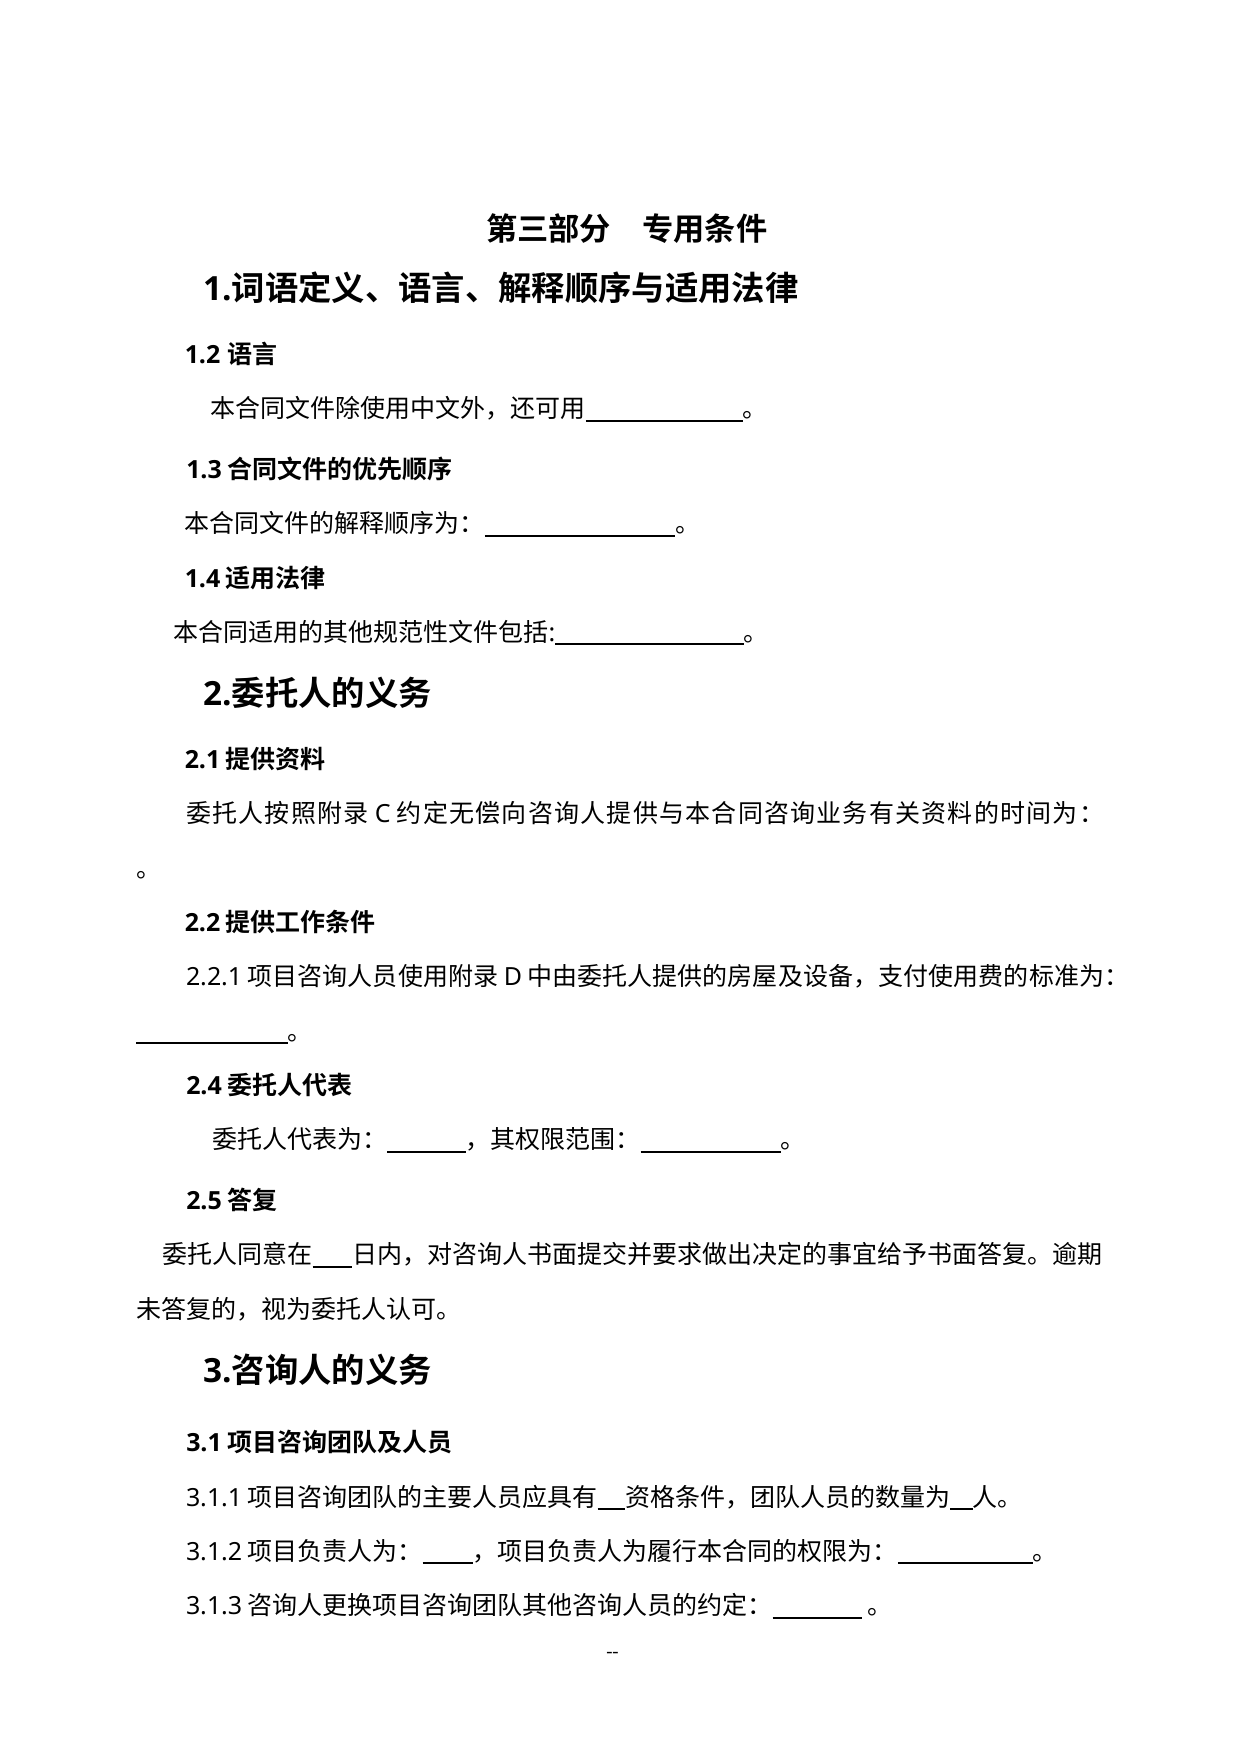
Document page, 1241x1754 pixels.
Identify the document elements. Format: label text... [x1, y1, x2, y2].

text 1.4适用法律 [136, 558, 1104, 594]
text 3.1.3咨询人更换项目咨询团队其他咨询人员的约定： 。 [136, 1586, 1104, 1622]
text 本合同文件除使用中文外，还可用 。 [136, 389, 1104, 425]
text 本合同适用的其他规范性文件包括: 。 [161, 612, 1104, 649]
subtitle 1.3合同文件的优先顺序 [136, 449, 1104, 486]
subtitle 3.1项目咨询团队及人员 [136, 1423, 1104, 1459]
title 2.委托人的义务 [136, 667, 1104, 715]
text 3.1.1项目咨询团队的主要人员应具有 资格条件，团队人员的数量为 人。 [186, 1477, 1104, 1513]
subtitle 2.5答复 [136, 1181, 1104, 1217]
text 3.1.2项目负责人为： ，项目负责人为履行本合同的权限为： 。 [136, 1531, 1104, 1568]
text 2.2.1项目咨询人员使用附录D中由委托人提供的房屋及设备，支付使用费的标准为： 。 [136, 957, 1104, 1047]
text 2.2提供工作条件 [136, 902, 1104, 939]
text 本合同文件的解释顺序为： 。 [136, 504, 1104, 540]
text 委托人代表为： ，其权限范围： 。 [136, 1120, 1104, 1156]
text 2.1提供资料 [136, 739, 1104, 776]
text 委托人同意在 日内，对咨询人书面提交并要求做出决定的事宜给予书面答复。逾期未答复的，视为委托人认可。 [136, 1235, 1104, 1326]
text 2.4委托人代表 [136, 1066, 1104, 1102]
text 1.2 语言 [136, 334, 1104, 371]
title 1.词语定义、语言、解释顺序与适用法律 [136, 262, 1104, 310]
title 3.咨询人的义务 [136, 1344, 1104, 1392]
text 委托人按照附录C约定无偿向咨询人提供与本合同咨询业务有关资料的时间为： 。 [136, 794, 1104, 884]
subtitle 第三部分 专用条件 [486, 189, 1104, 249]
